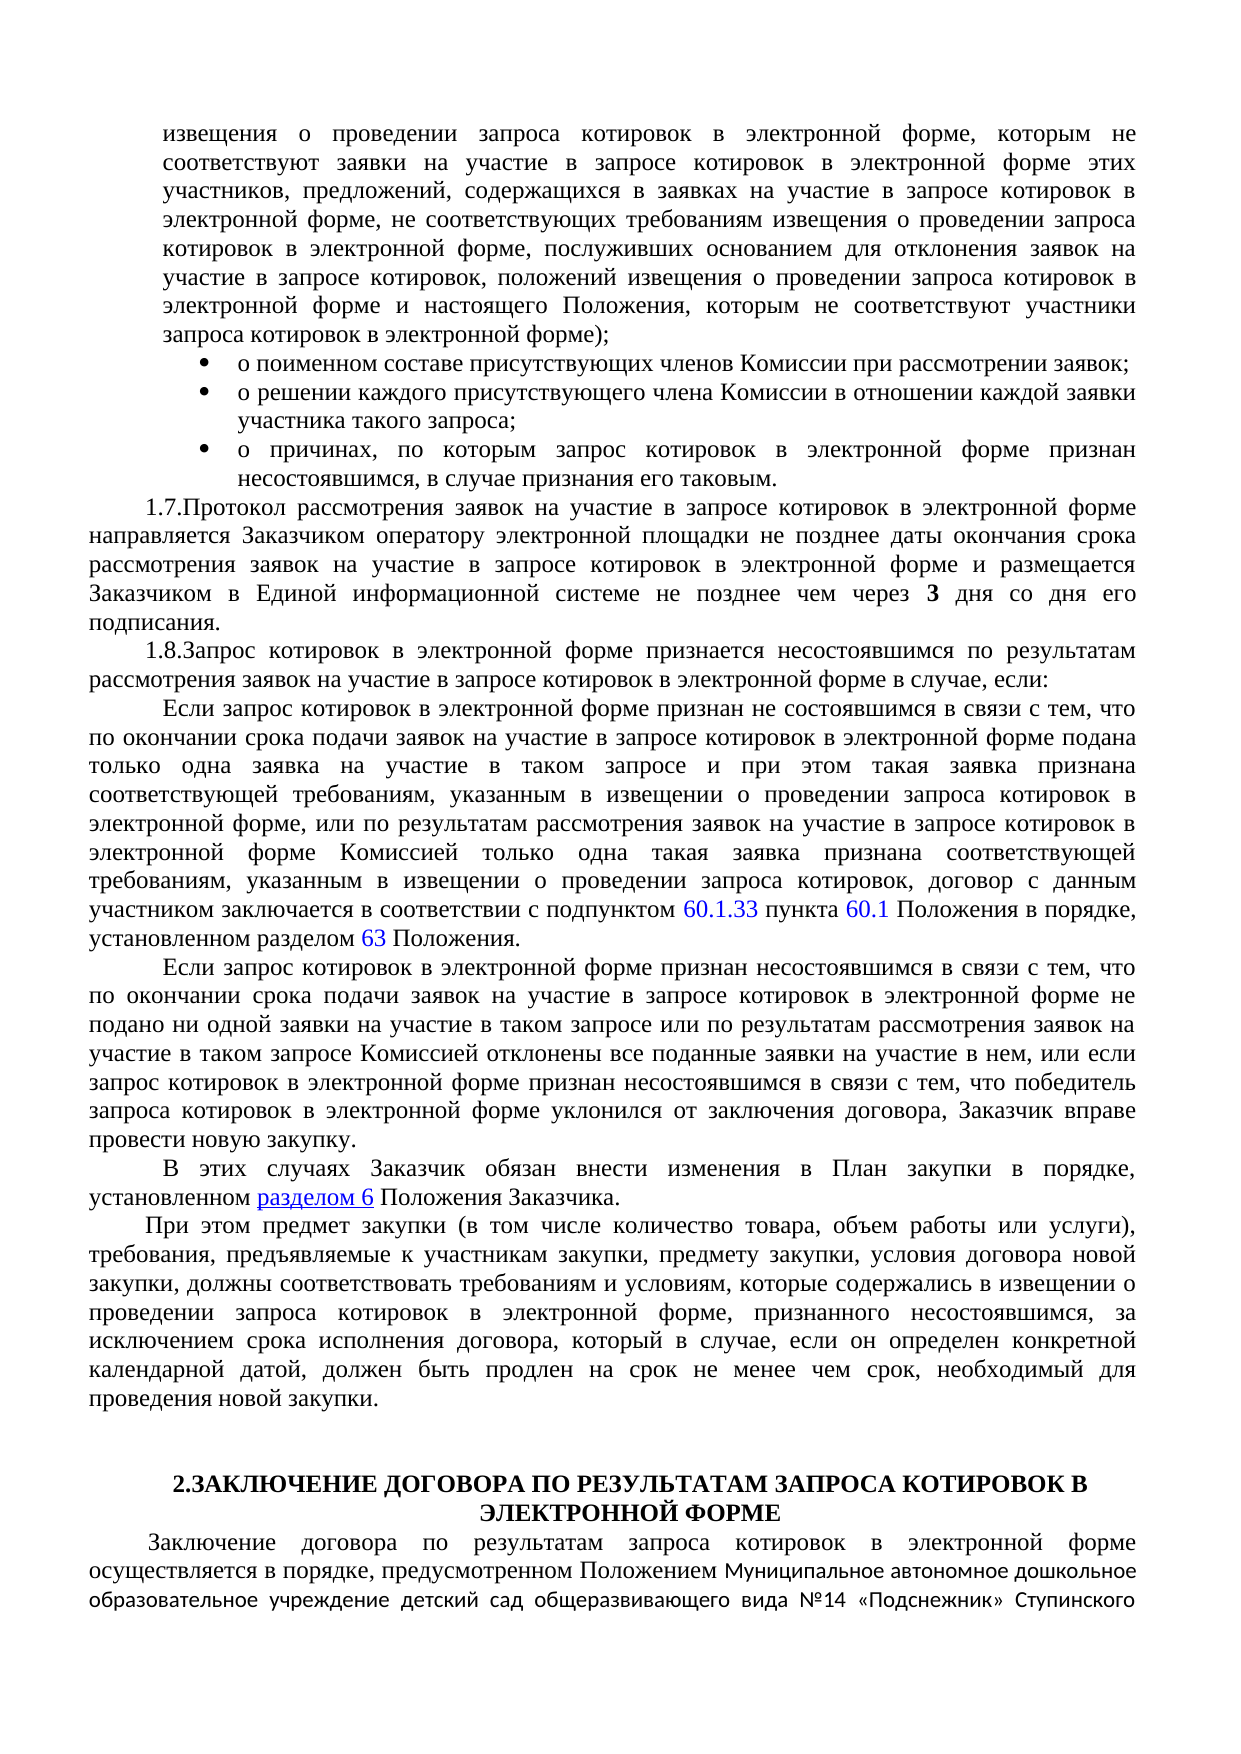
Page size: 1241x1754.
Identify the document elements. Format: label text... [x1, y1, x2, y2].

text 1.7.Протокол рассмотрения заявок на участие в запросе котировок в электронной форме направляется Заказчиком оператору электронной площадки не позднее даты окончания срока рассмотрения заявок на участие в запросе котировок в электронной форме и размещается Заказчиком в Единой информационной системе не позднее чем через 3 дня со дня его подписания. [89, 492, 1137, 636]
list о причинах, по которым запрос котировок в электронной форме признан несостоявшимся, в случае признания его таковым. [200, 434, 1137, 492]
text В этих случаях Заказчик обязан внести изменения в План закупки в порядке, установленном разделом 6 Положения Заказчика. [89, 1153, 1137, 1211]
text Если запрос котировок в электронной форме признан несостоявшимся в связи с тем, что по окончании срока подачи заявок на участие в запросе котировок в электронной форме не подано ни одной заявки на участие в таком запросе или по результатам рассмотрения заявок на участие в таком запросе Комиссией отклонены все поданные заявки на участие в нем, или если запрос котировок в электронной форме признан несостоявшимся в связи с тем, что победитель запроса котировок в электронной форме уклонился от заключения договора, Заказчик вправе провести новую закупку. [89, 952, 1137, 1153]
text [162, 118, 1137, 348]
text При этом предмет закупки (в том числе количество товара, объем работы или услуги), требования, предъявляемые к участникам закупки, предмету закупки, условия договора новой закупки, должны соответствовать требованиям и условиям, которые содержались в извещении о проведении запроса котировок в электронной форме, признанного несостоявшимся, за исключением срока исполнения договора, который в случае, если он определен конкретной календарной датой, должен быть продлен на срок не менее чем срок, необходимый для проведения новой закупки. [89, 1211, 1137, 1412]
list о поименном составе присутствующих членов Комиссии при рассмотрении заявок; [200, 348, 1137, 377]
subtitle 2.ЗАКЛЮЧЕНИЕ ДОГОВОРА ПО РЕЗУЛЬТАТАМ ЗАПРОСА КОТИРОВОК В ЭЛЕКТРОННОЙ ФОРМЕ [123, 1469, 1137, 1527]
text 1.8.Запрос котировок в электронной форме признается несостоявшимся по результатам рассмотрения заявок на участие в запросе котировок в электронной форме в случае, если: [89, 636, 1137, 693]
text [89, 1527, 1137, 1613]
list о решении каждого присутствующего члена Комиссии в отношении каждой заявки участника такого запроса; [200, 377, 1137, 434]
list Если запрос котировок в электронной форме признан не состоявшимся в связи с тем, что по окончании срока подачи заявок на участие в запросе котировок в электронной форме подана только одна заявка на участие в таком запросе и при этом такая заявка признана соответствующей требованиям, указанным в извещении о проведении запроса котировок в электронной форме, или по результатам рассмотрения заявок на участие в запросе котировок в электронной форме Комиссией только одна такая заявка признана соответствующей требованиям, указанным в извещении о проведении запроса котировок, договор с данным участником заключается в соответствии с подпунктом 60.1.33 пункта 60.1 Положения в порядке, установленном разделом 63 Положения. [89, 693, 1137, 952]
